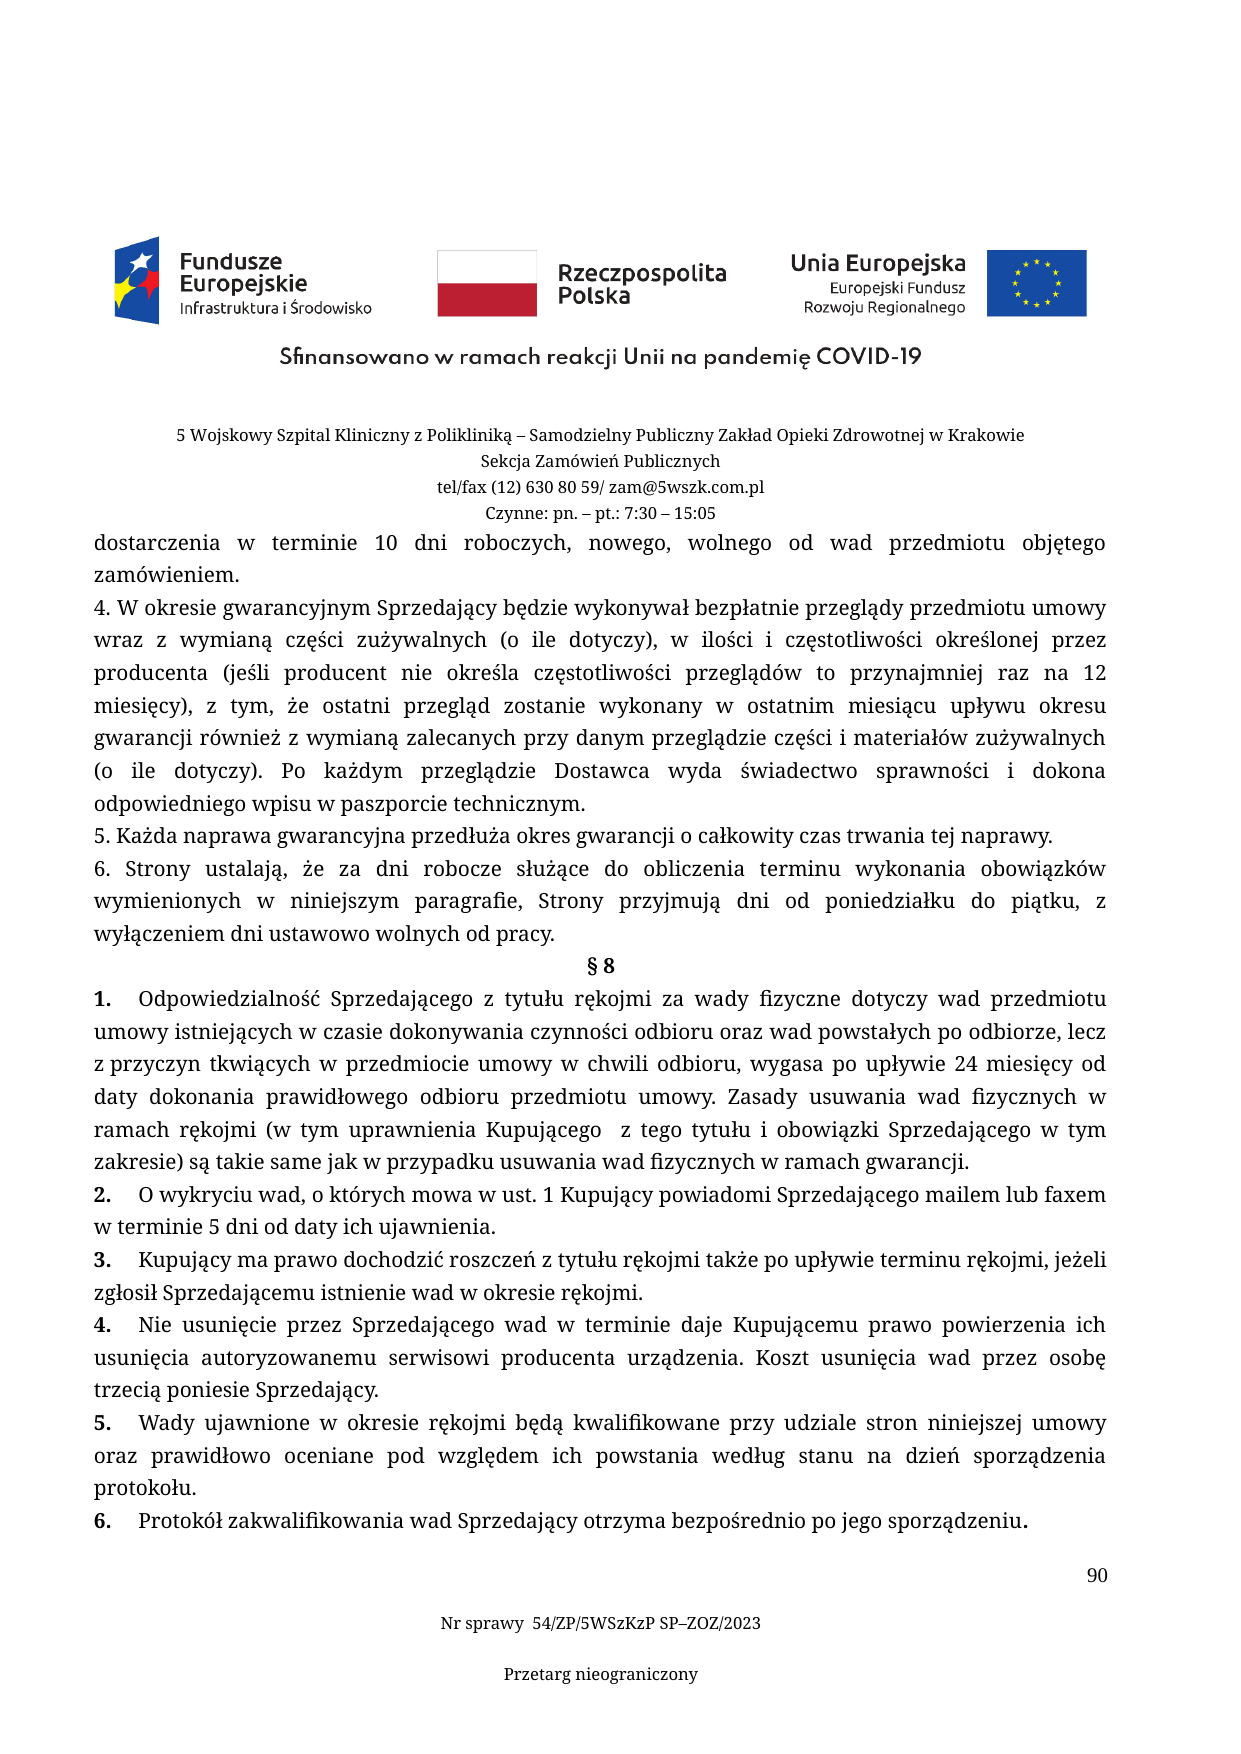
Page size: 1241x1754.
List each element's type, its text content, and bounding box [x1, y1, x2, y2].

list Kupujący ma prawo dochodzić roszczeń z tytułu rękojmi także po upływie terminu rękojmi, jeżeli zgłosił Sprzedającemu istnienie wad w okresie rękojmi. [94, 1245, 1107, 1306]
text 4. W okresie gwarancyjnym Sprzedający będzie wykonywał bezpłatnie przeglądy przedmiotu umowy wraz z wymianą części zużywalnych (o ile dotyczy), w ilości i częstotliwości określonej przez producenta (jeśli producent nie określa częstotliwości przeglądów to przynajmniej raz na 12 miesięcy), z tym, że ostatni przegląd zostanie wykonany w ostatnim miesiącu upływu okresu gwarancji również z wymianą zalecanych przy danym przeglądzie części i materiałów zużywalnych (o ile dotyczy). Po każdym przeglądzie Dostawca wyda świadectwo sprawności i dokona odpowiedniego wpisu w paszporcie technicznym. [94, 593, 1107, 817]
list Wady ujawnione w okresie rękojmi będą kwalifikowane przy udziale stron niniejszej umowy oraz prawidłowo oceniane pod względem ich powstania według stanu na dzień sporządzenia protokołu. [94, 1408, 1107, 1502]
list Protokół zakwalifikowania wad Sprzedający otrzyma bezpośrednio po jego sporządzeniu. [94, 1506, 1107, 1534]
list Odpowiedzialność Sprzedającego z tytułu rękojmi za wady fizyczne dotyczy wad przedmiotu umowy istniejących w czasie dokonywania czynności odbioru oraz wad powstałych po odbiorze, lecz z przyczyn tkwiących w przedmiocie umowy w chwili odbioru, wygasa po upływie 24 miesięcy od daty dokonania prawidłowego odbioru przedmiotu umowy. Zasady usuwania wad fizycznych w ramach rękojmi (w tym uprawnienia Kupującego z tego tytułu i obowiązki Sprzedającego w tym zakresie) są takie same jak w przypadku usuwania wad fizycznych w ramach gwarancji. [94, 984, 1107, 1176]
text § 8 [94, 952, 1107, 980]
list Nie usunięcie przez Sprzedającego wad w terminie daje Kupującemu prawo powierzenia ich usunięcia autoryzowanemu serwisowi producenta urządzenia. Koszt usunięcia wad przez osobę trzecią poniesie Sprzedający. [94, 1310, 1107, 1404]
text 3. W przypadku braku możliwości usunięcia wad lub usterek w przedmiocie zamówienia (co Sprzedający powinien Kupującemu udokumentować), Sprzedający będzie zobowiązany do dostarczenia w terminie 10 dni roboczych, nowego, wolnego od wad przedmiotu objętego zamówieniem. [94, 528, 1107, 589]
text 5. Każda naprawa gwarancyjna przedłuża okres gwarancji o całkowity czas trwania tej naprawy. [94, 821, 1107, 850]
list O wykryciu wad, o których mowa w ust. 1 Kupujący powiadomi Sprzedającego mailem lub faxem w terminie 5 dni od daty ich ujawnienia. [94, 1180, 1107, 1241]
picture [93, 211, 1108, 394]
text 6. Strony ustalają, że za dni robocze służące do obliczenia terminu wykonania obowiązków wymienionych w niniejszym paragrafie, Strony przyjmują dni od poniedziałku do piątku, z wyłączeniem dni ustawowo wolnych od pracy. [94, 854, 1107, 947]
